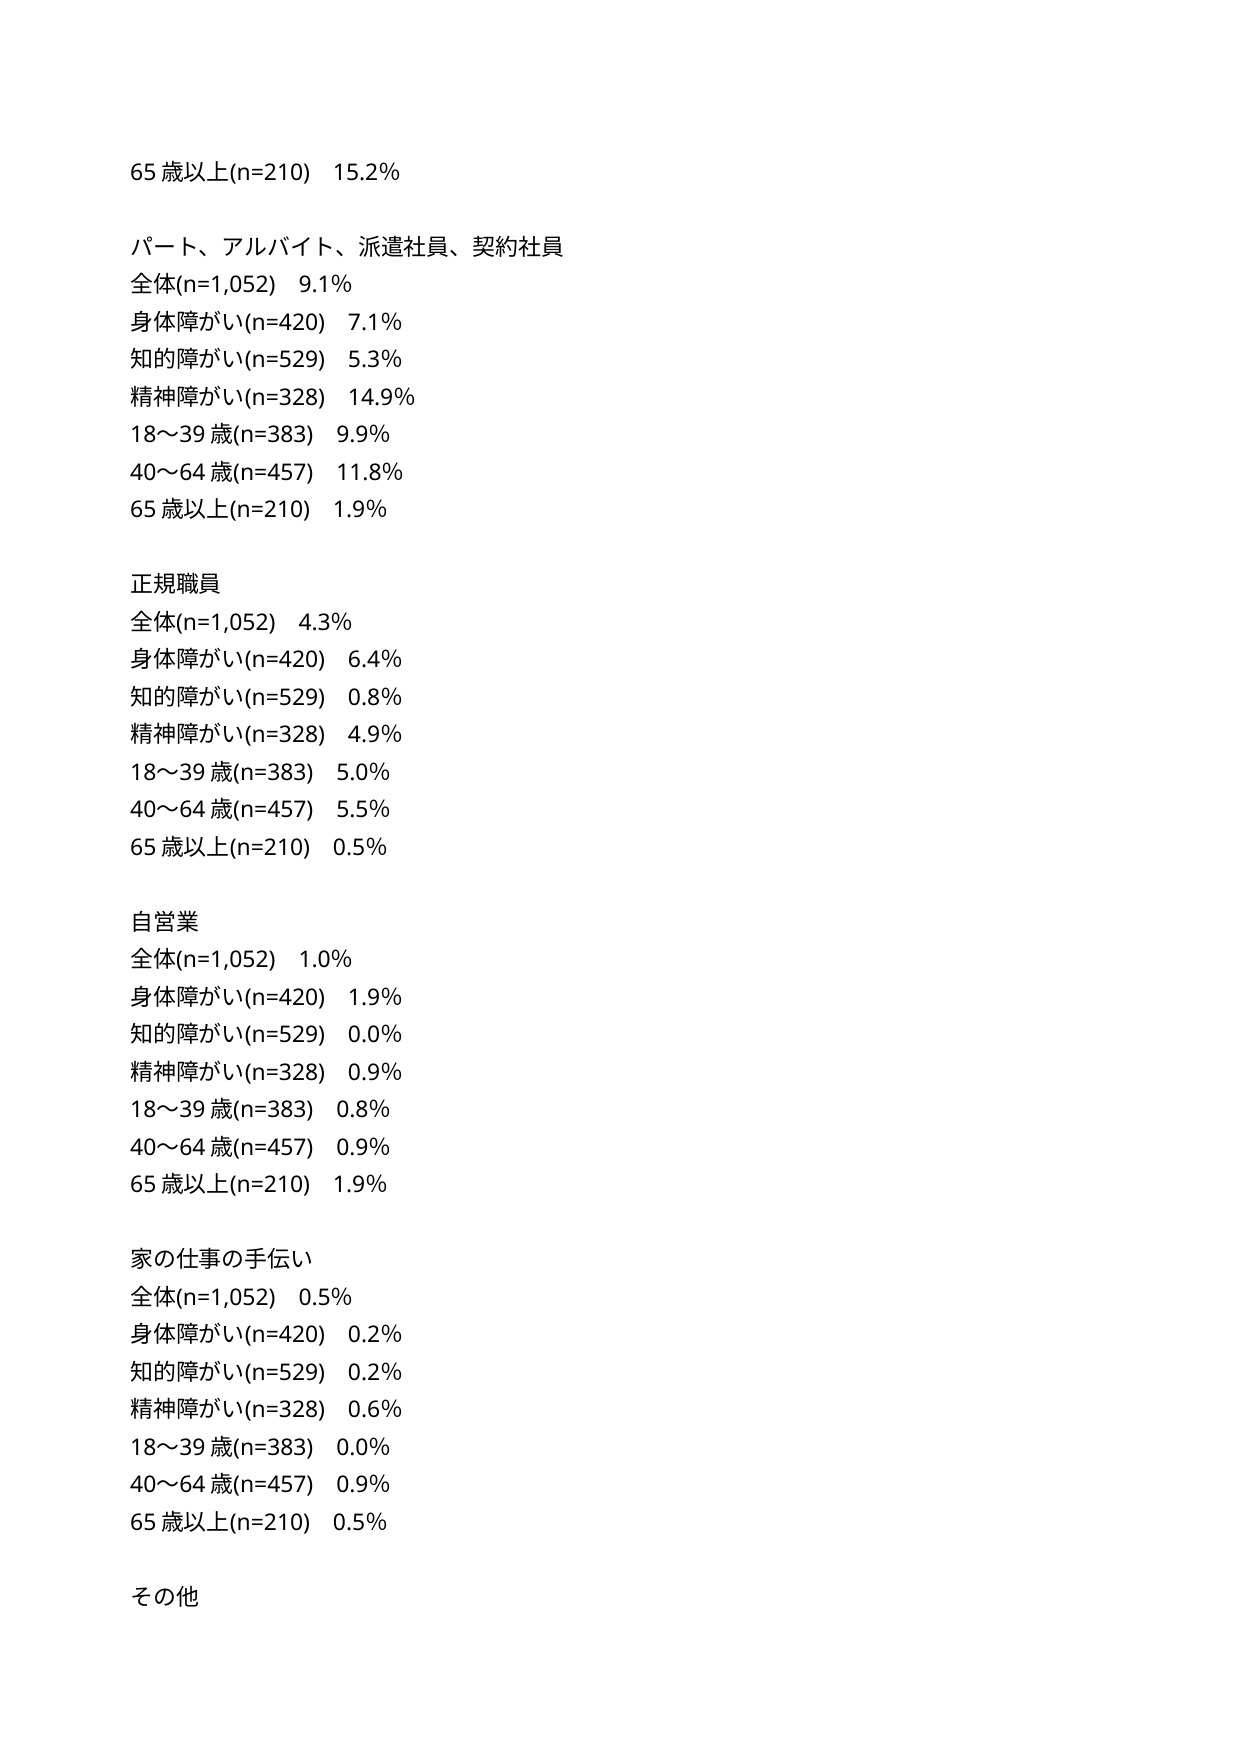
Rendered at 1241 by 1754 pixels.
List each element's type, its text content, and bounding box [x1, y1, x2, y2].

text 65歳以上(n=210) 0.5％ [130, 1502, 1110, 1539]
text 身体障がい(n=420) 6.4％ [130, 639, 1110, 677]
text 知的障がい(n=529) 0.2％ [130, 1352, 1110, 1389]
text 身体障がい(n=420) 7.1％ [130, 302, 1110, 339]
text その他 [130, 1577, 1110, 1614]
text 全体(n=1,052) 9.1％ [130, 264, 1110, 302]
text 身体障がい(n=420) 1.9％ [130, 977, 1110, 1014]
text 65歳以上(n=210) 1.9％ [130, 489, 1110, 527]
text 知的障がい(n=529) 5.3％ [130, 339, 1110, 377]
text 40～64歳(n=457) 0.9％ [130, 1127, 1110, 1164]
text 40～64歳(n=457) 0.9％ [130, 1464, 1110, 1502]
text 身体障がい(n=420) 0.2％ [130, 1314, 1110, 1352]
text 全体(n=1,052) 4.3％ [130, 602, 1110, 639]
text 知的障がい(n=529) 0.0％ [130, 1014, 1110, 1052]
text 精神障がい(n=328) 14.9％ [130, 377, 1110, 414]
text 65歳以上(n=210) 15.2％ [130, 152, 1110, 189]
text 正規職員 [130, 564, 1110, 602]
text 精神障がい(n=328) 4.9％ [130, 714, 1110, 752]
text 65歳以上(n=210) 1.9％ [130, 1164, 1110, 1202]
text 精神障がい(n=328) 0.9％ [130, 1052, 1110, 1089]
text 精神障がい(n=328) 0.6％ [130, 1389, 1110, 1427]
text 全体(n=1,052) 0.5％ [130, 1277, 1110, 1314]
text 40～64歳(n=457) 5.5％ [130, 789, 1110, 827]
text 18～39歳(n=383) 0.8％ [130, 1089, 1110, 1127]
text 全体(n=1,052) 1.0％ [130, 939, 1110, 977]
text 家の仕事の手伝い [130, 1239, 1110, 1277]
text 40～64歳(n=457) 11.8％ [130, 452, 1110, 489]
text 知的障がい(n=529) 0.8％ [130, 677, 1110, 714]
text パート、アルバイト、派遣社員、契約社員 [130, 227, 1110, 264]
text 18～39歳(n=383) 0.0％ [130, 1427, 1110, 1464]
text 18～39歳(n=383) 5.0％ [130, 752, 1110, 789]
text 18～39歳(n=383) 9.9％ [130, 414, 1110, 452]
text 自営業 [130, 902, 1110, 939]
text 65歳以上(n=210) 0.5％ [130, 827, 1110, 864]
